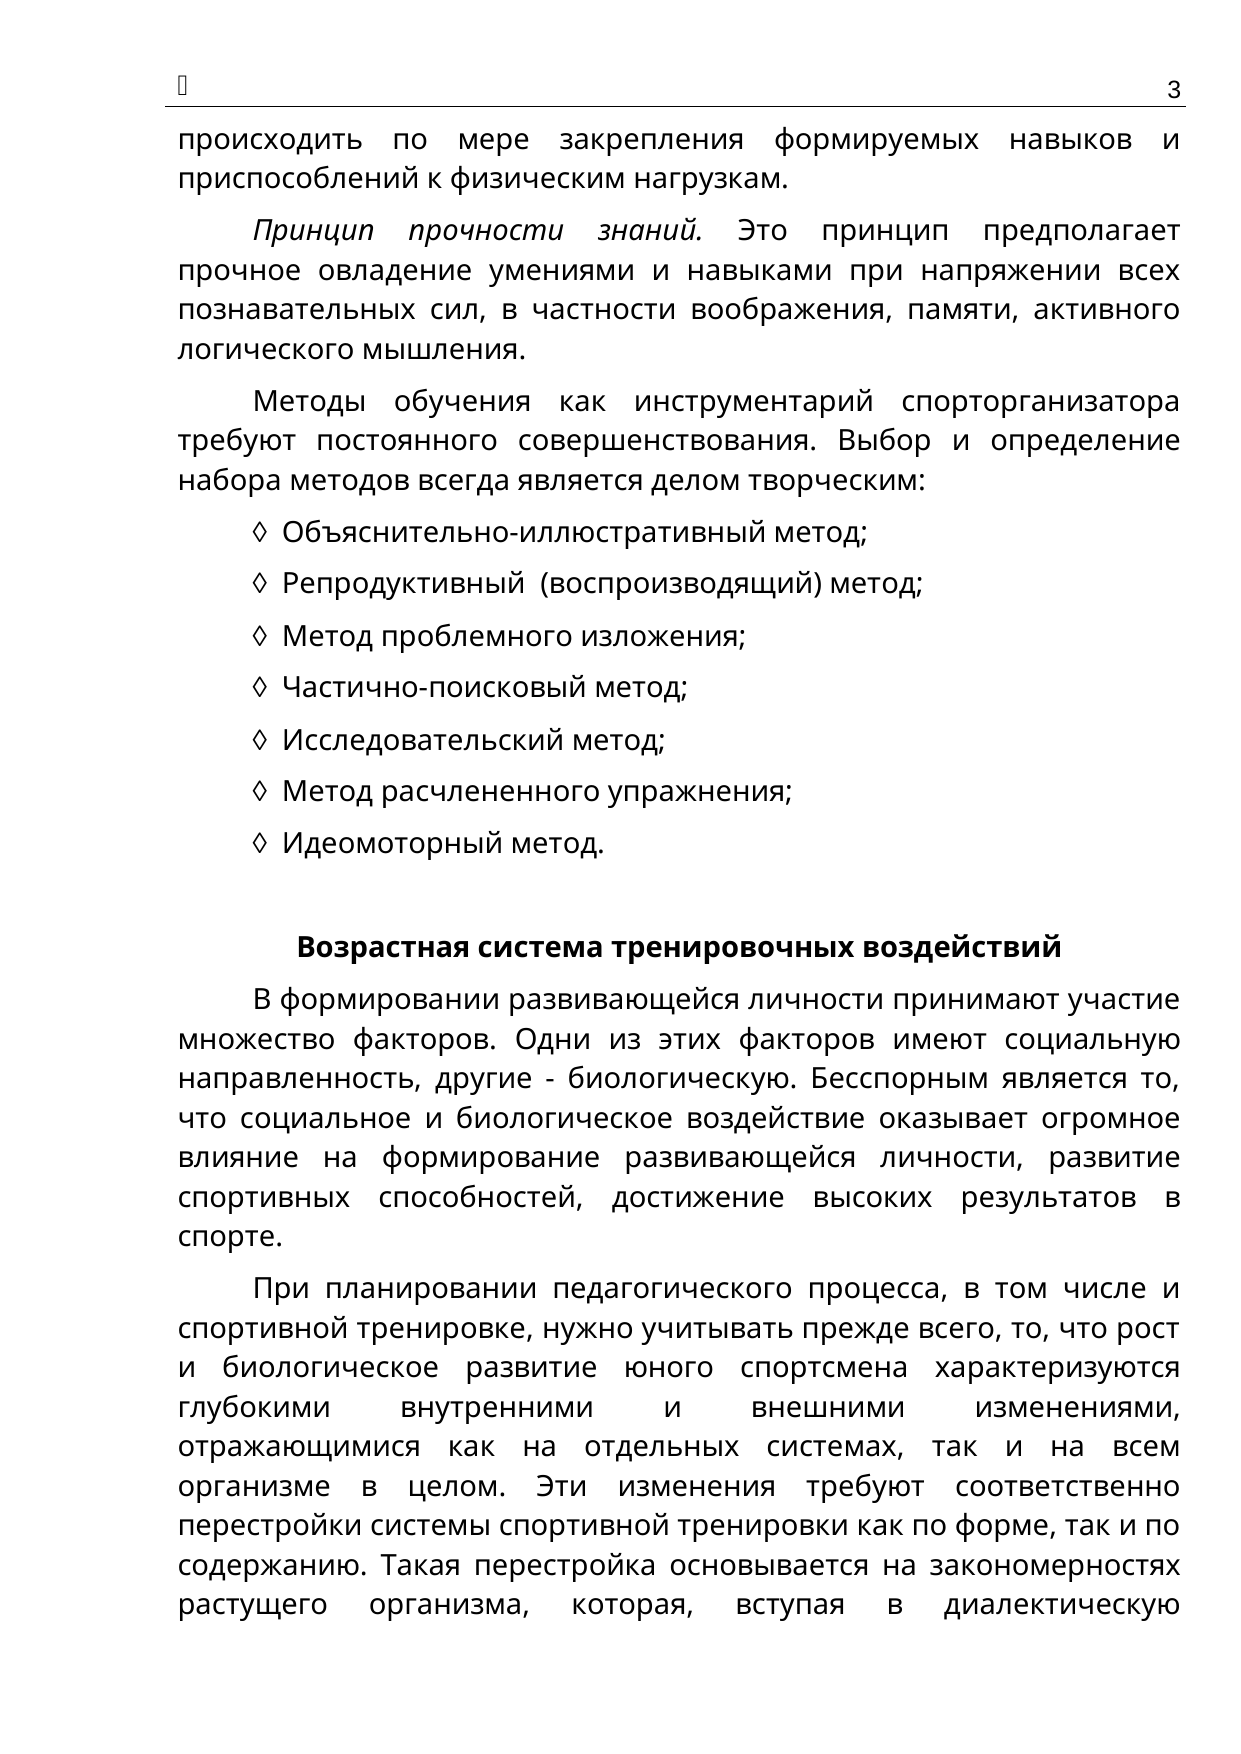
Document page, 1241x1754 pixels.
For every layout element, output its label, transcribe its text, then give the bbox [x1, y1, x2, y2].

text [177, 1268, 1181, 1623]
text Принцип прочности знаний. Это принцип предполагает прочное овладение умениями и навыками при напряжении всех познавательных сил, в частности воображения, памяти, активного логического мышления. [177, 209, 1181, 367]
text Возрастная система тренировочных воздействий [177, 927, 1181, 966]
list Объяснительно-иллюстративный метод; [252, 511, 1181, 550]
list Репродуктивный (воспроизводящий) метод; [252, 563, 1181, 602]
list Метод расчлененного упражнения; [252, 771, 1181, 810]
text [177, 118, 1181, 197]
list Частично-поисковый метод; [252, 667, 1181, 706]
list Исследовательский метод; [252, 719, 1181, 758]
list Идеомоторный метод. [252, 823, 1181, 862]
list Метод проблемного изложения; [252, 615, 1181, 654]
text Методы обучения как инструментарий спорторганизатора требуют постоянного совершенствования. Выбор и определение набора методов всегда является делом творческим: [177, 380, 1181, 498]
text В формировании развивающейся личности принимают участие множество факторов. Одни из этих факторов имеют социальную направленность, другие - биологическую. Бесспорным является то, что социальное и биологическое воздействие оказывает огромное влияние на формирование развивающейся личности, развитие спортивных способностей, достижение высоких результатов в спорте. [177, 979, 1181, 1255]
